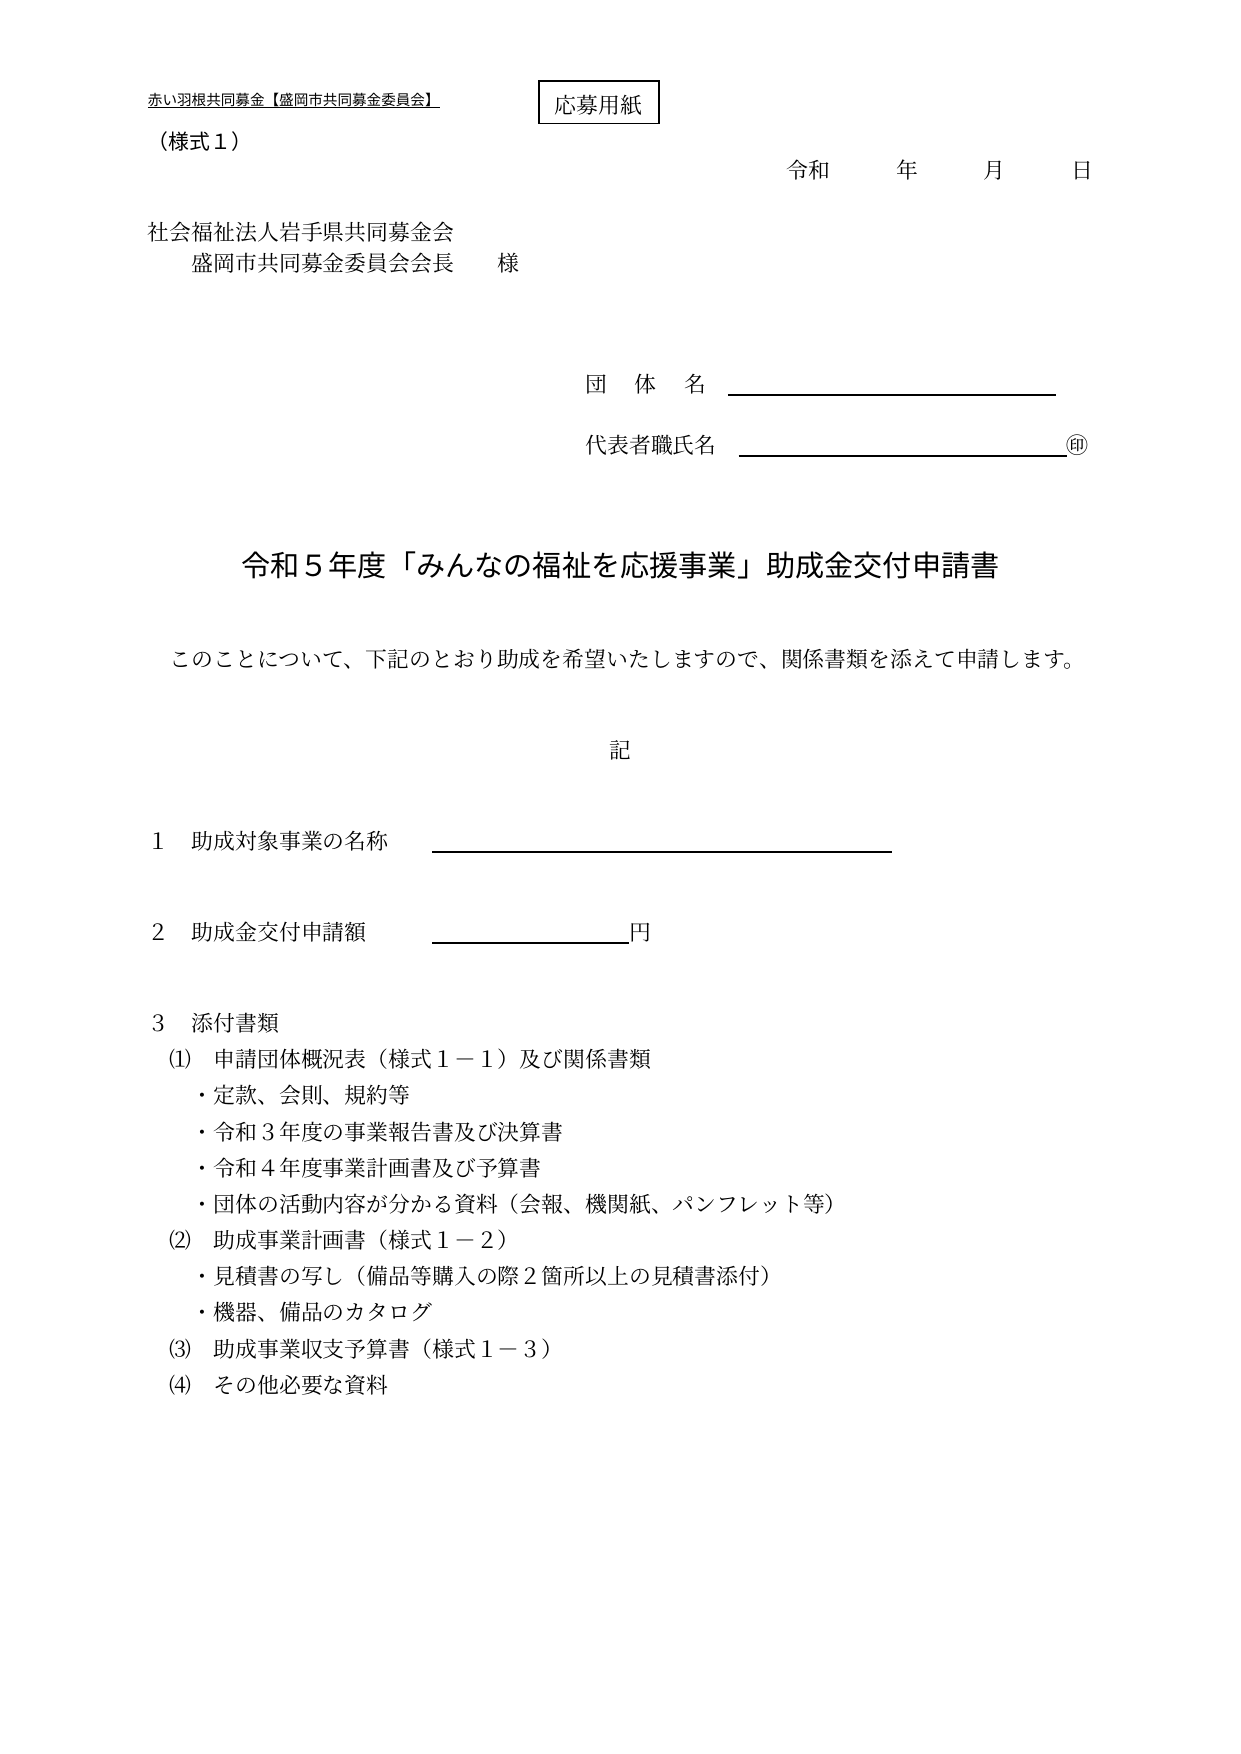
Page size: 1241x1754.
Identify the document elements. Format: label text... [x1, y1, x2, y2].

text 令和５年度「みんなの福祉を応援事業」助成金交付申請書 [148, 549, 1092, 583]
text ・機器、備品のカタログ [148, 1296, 1092, 1327]
text ⑵ 助成事業計画書（様式１－２） [148, 1223, 1092, 1255]
text ⑶ 助成事業収支予算書（様式１－３） [148, 1332, 1092, 1363]
text ・団体の活動内容が分かる資料（会報、機関紙、パンフレット等） [148, 1187, 1092, 1219]
text ・見積書の写し（備品等購入の際２箇所以上の見積書添付） [148, 1259, 1092, 1291]
text このことについて、下記のとおり助成を希望いたしますので、関係書類を添えて申請します。 [148, 642, 1092, 674]
text ・令和４年度事業計画書及び予算書 [148, 1151, 1092, 1182]
text ・令和３年度の事業報告書及び決算書 [148, 1115, 1092, 1146]
text ⑷ その他必要な資料 [148, 1368, 1092, 1399]
text ２ 助成金交付申請額 円 [148, 915, 1092, 947]
text 代表者職氏名 ㊞ [585, 428, 1092, 460]
text ・定款、会則、規約等 [148, 1079, 1092, 1110]
text 団 体 名 [585, 367, 1092, 399]
text 令和 年 月 日 [148, 154, 1092, 185]
text １ 助成対象事業の名称 [148, 824, 1092, 856]
text （様式１） [148, 133, 1092, 154]
text 盛岡市共同募金委員会会長 様 [148, 246, 1092, 278]
text ⑴ 申請団体概況表（様式１－１）及び関係書類 [148, 1043, 1092, 1074]
text ３ 添付書類 [148, 1006, 1092, 1038]
subtitle 記 [148, 733, 1092, 765]
text 社会福祉法人岩手県共同募金会 [148, 215, 1092, 246]
